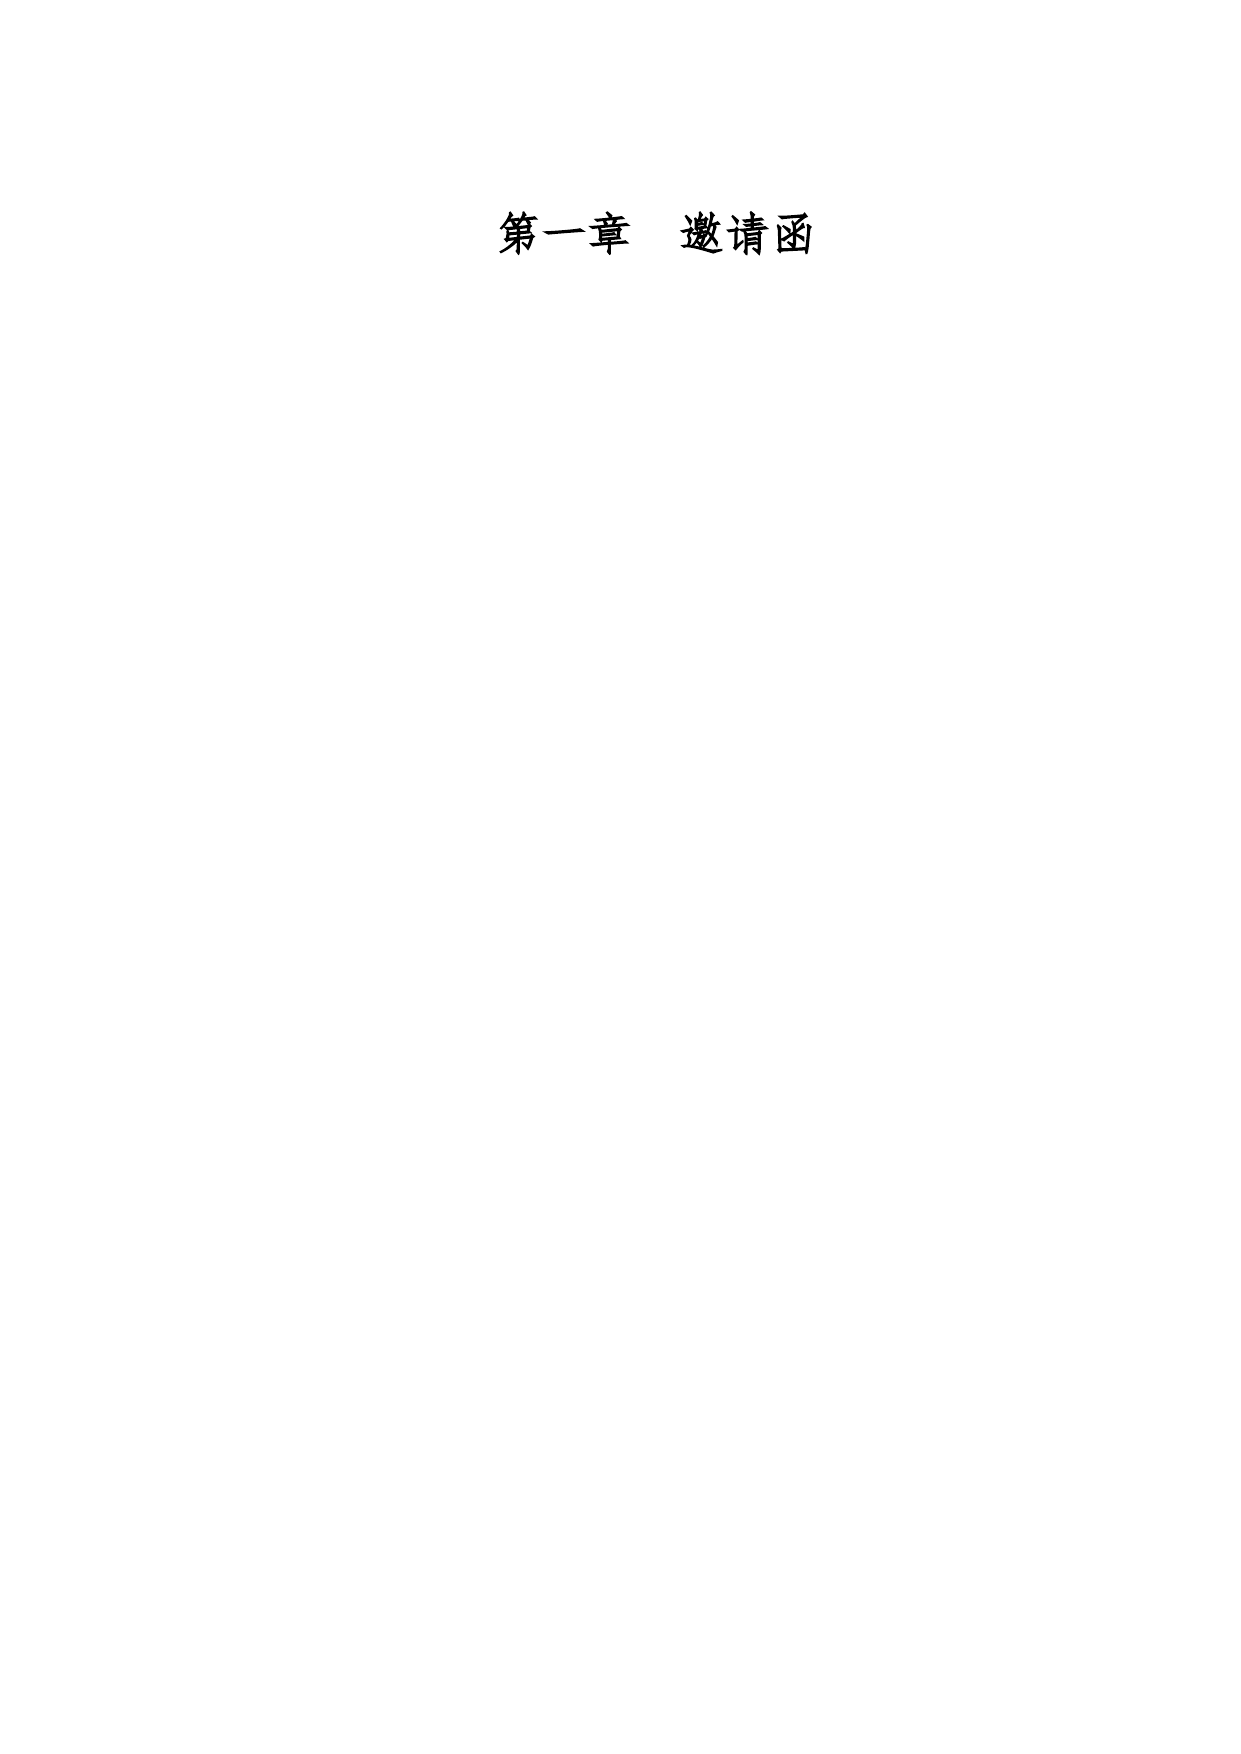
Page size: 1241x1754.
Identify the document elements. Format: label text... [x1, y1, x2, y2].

subtitle 第一章 邀请函 [112, 197, 1199, 262]
